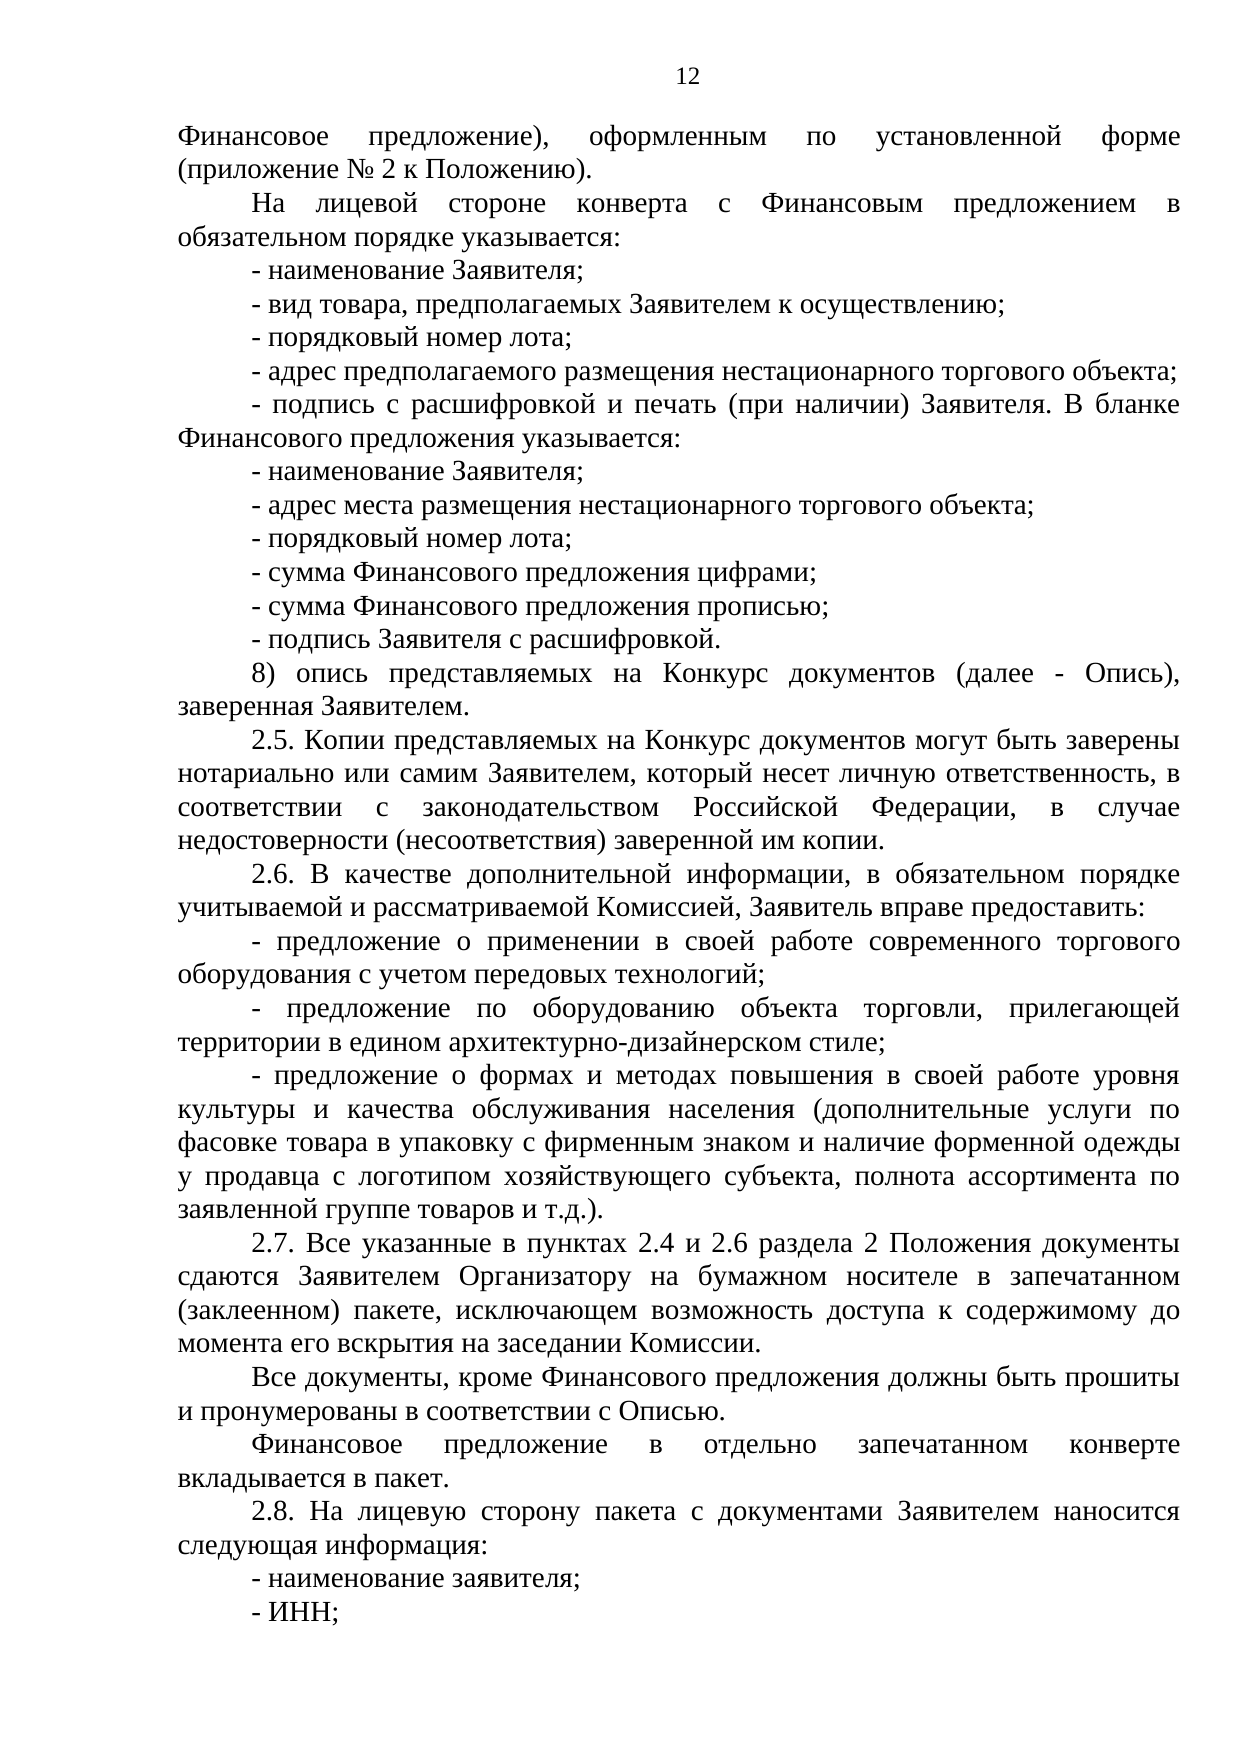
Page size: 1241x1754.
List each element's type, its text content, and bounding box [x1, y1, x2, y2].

text 2.6. В качестве дополнительной информации, в обязательном порядке учитываемой и рассматриваемой Комиссией, Заявитель вправе предоставить: [177, 856, 1181, 923]
text На лицевой стороне конверта с Финансовым предложением в обязательном порядке указывается: [177, 185, 1181, 252]
text - сумма Финансового предложения цифрами; [177, 554, 1181, 588]
text - предложение о применении в своей работе современного торгового оборудования с учетом передовых технологий; [177, 923, 1181, 990]
text - наименование заявителя; [177, 1560, 1181, 1594]
text Все документы, кроме Финансового предложения должны быть прошиты и пронумерованы в соответствии с Описью. [177, 1359, 1181, 1426]
text - наименование Заявителя; [177, 453, 1181, 487]
text - предложение о формах и методах повышения в своей работе уровня культуры и качества обслуживания населения (дополнительные услуги по фасовке товара в упаковку с фирменным знаком и наличие форменной одежды у продавца с логотипом хозяйствующего субъекта, полнота ассортимента по заявленной группе товаров и т.д.). [177, 1057, 1181, 1225]
text 2.5. Копии представляемых на Конкурс документов могут быть заверены нотариально или самим Заявителем, который несет личную ответственность, в соответствии с законодательством Российской Федерации, в случае недостоверности (несоответствия) заверенной им копии. [177, 722, 1181, 856]
text - сумма Финансового предложения прописью; [177, 588, 1181, 621]
text - предложение по оборудованию объекта торговли, прилегающей территории в едином архитектурно-дизайнерском стиле; [177, 990, 1181, 1057]
text 2.7. Все указанные в пунктах 2.4 и 2.6 раздела 2 Положения документы сдаются Заявителем Организатору на бумажном носителе в запечатанном (заклеенном) пакете, исключающем возможность доступа к содержимому до момента его вскрытия на заседании Комиссии. [177, 1225, 1181, 1359]
text - подпись с расшифровкой и печать (при наличии) Заявителя. В бланке Финансового предложения указывается: [177, 386, 1181, 453]
text - подпись Заявителя с расшифровкой. [177, 621, 1181, 655]
text - порядковый номер лота; [177, 521, 1181, 554]
text Финансовое предложение в отдельно запечатанном конверте вкладывается в пакет. [177, 1426, 1181, 1493]
text - наименование Заявителя; [177, 252, 1181, 286]
text 8) опись представляемых на Конкурс документов (далее - Опись), заверенная Заявителем. [177, 655, 1181, 722]
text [177, 118, 1181, 185]
text 2.8. На лицевую сторону пакета с документами Заявителем наносится следующая информация: [177, 1493, 1181, 1560]
text - адрес предполагаемого размещения нестационарного торгового объекта; [177, 353, 1181, 386]
text - вид товара, предполагаемых Заявителем к осуществлению; [177, 286, 1181, 319]
text - ИНН; [177, 1594, 1181, 1627]
text - порядковый номер лота; [177, 319, 1181, 353]
text - адрес места размещения нестационарного торгового объекта; [177, 487, 1181, 521]
